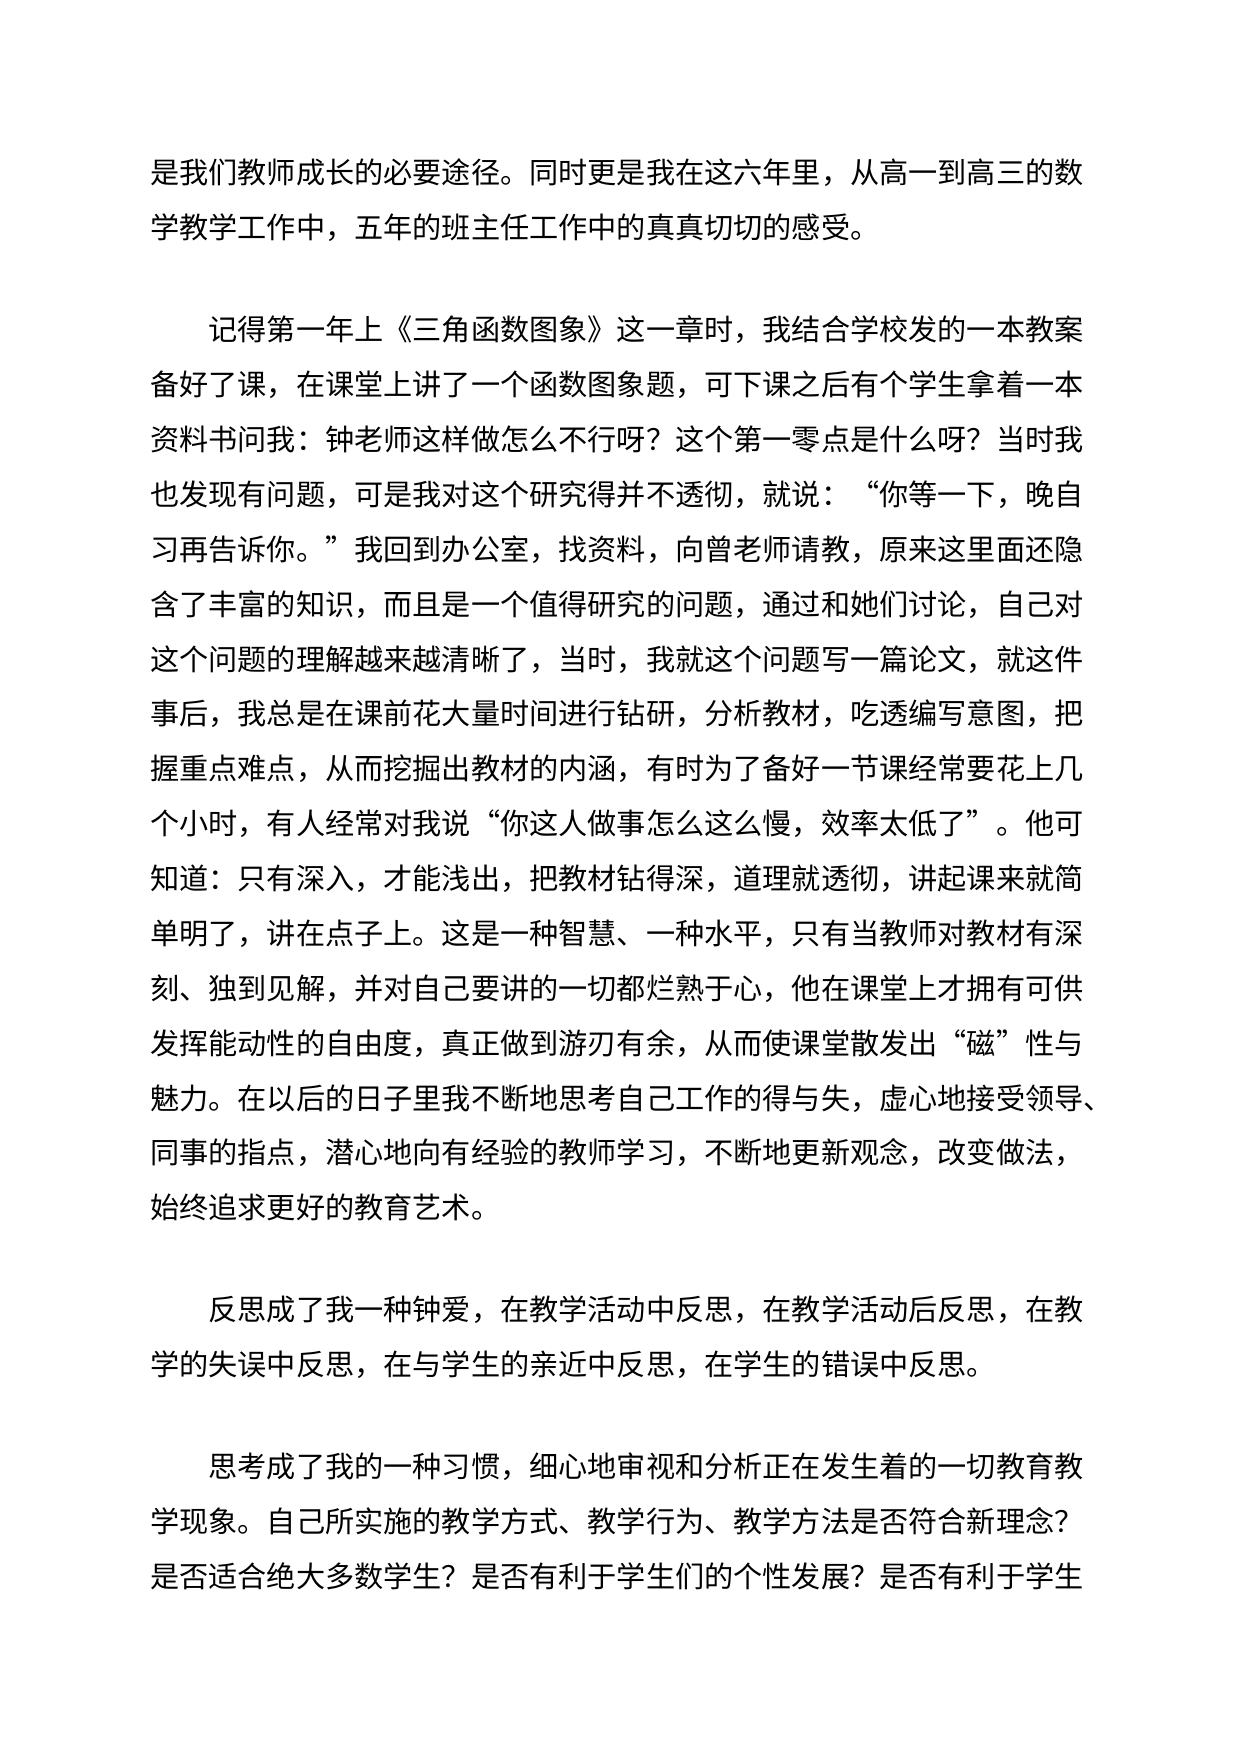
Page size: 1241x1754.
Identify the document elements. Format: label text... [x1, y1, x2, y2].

text 反思成了我一种钟爱，在教学活动中反思，在教学活动后反思，在教学的失误中反思，在与学生的亲近中反思，在学生的错误中反思。 [150, 1287, 1090, 1384]
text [150, 1443, 1090, 1596]
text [150, 150, 1090, 247]
text 记得第一年上《三角函数图象》这一章时，我结合学校发的一本教案备好了课，在课堂上讲了一个函数图象题，可下课之后有个学生拿着一本资料书问我：钟老师这样做怎么不行呀？这个第一零点是什么呀？当时我也发现有问题，可是我对这个研究得并不透彻，就说：“你等一下，晚自习再告诉你。”我回到办公室，找资料，向曾老师请教，原来这里面还隐含了丰富的知识，而且是一个值得研究的问题，通过和她们讨论，自己对这个问题的理解越来越清晰了，当时，我就这个问题写一篇论文，就这件事后，我总是在课前花大量时间进行钻研，分析教材，吃透编写意图，把握重点难点，从而挖掘出教材的内涵，有时为了备好一节课经常要花上几个小时，有人经常对我说“你这人做事怎么这么慢，效率太低了”。他可知道：只有深入，才能浅出，把教材钻得深，道理就透彻，讲起课来就简单明了，讲在点子上。这是一种智慧、一种水平，只有当教师对教材有深刻、独到见解，并对自己要讲的一切都烂熟于心，他在课堂上才拥有可供发挥能动性的自由度，真正做到游刃有余，从而使课堂散发出“磁”性与魅力。在以后的日子里我不断地思考自己工作的得与失，虚心地接受领导、同事的指点，潜心地向有经验的教师学习，不断地更新观念，改变做法，始终追求更好的教育艺术。 [150, 307, 1090, 1227]
